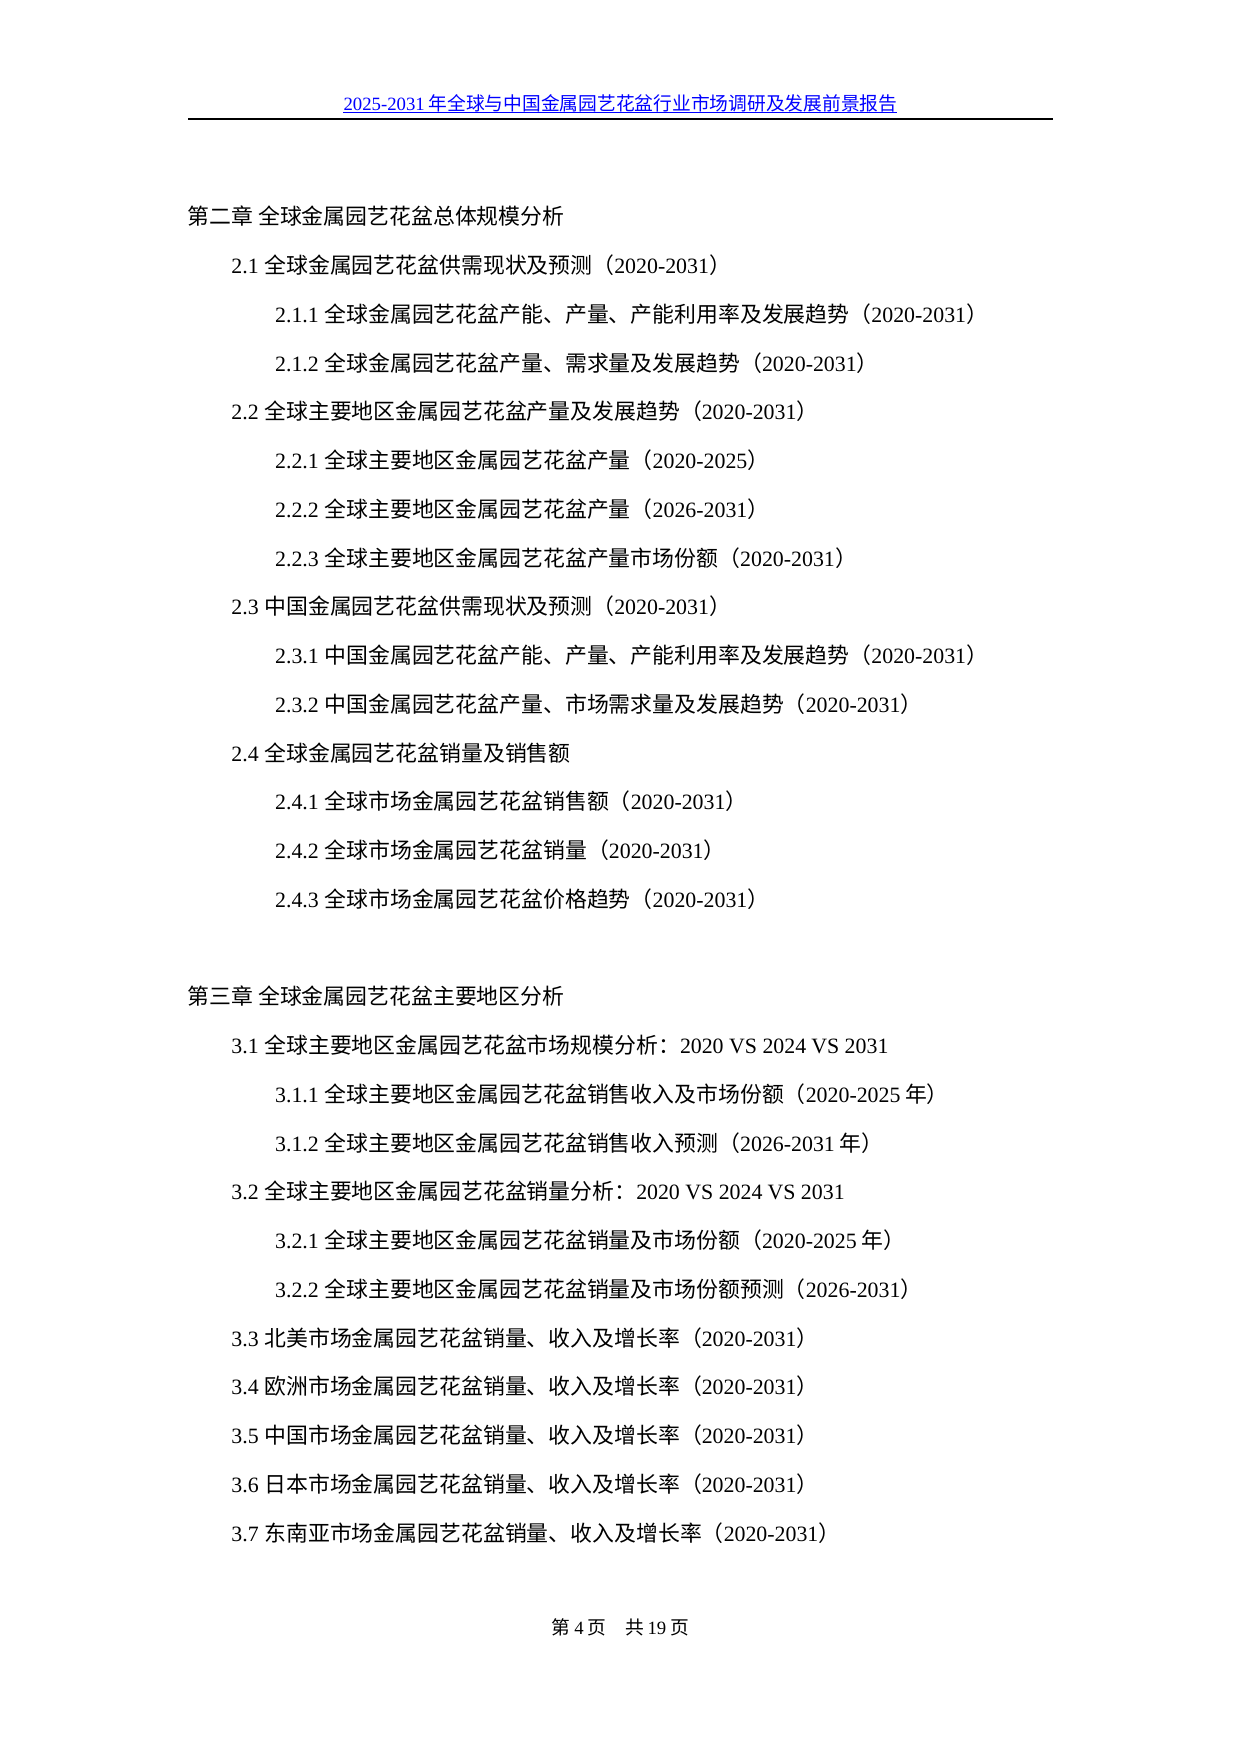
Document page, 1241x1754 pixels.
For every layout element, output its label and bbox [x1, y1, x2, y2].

text [187, 150, 1053, 1548]
